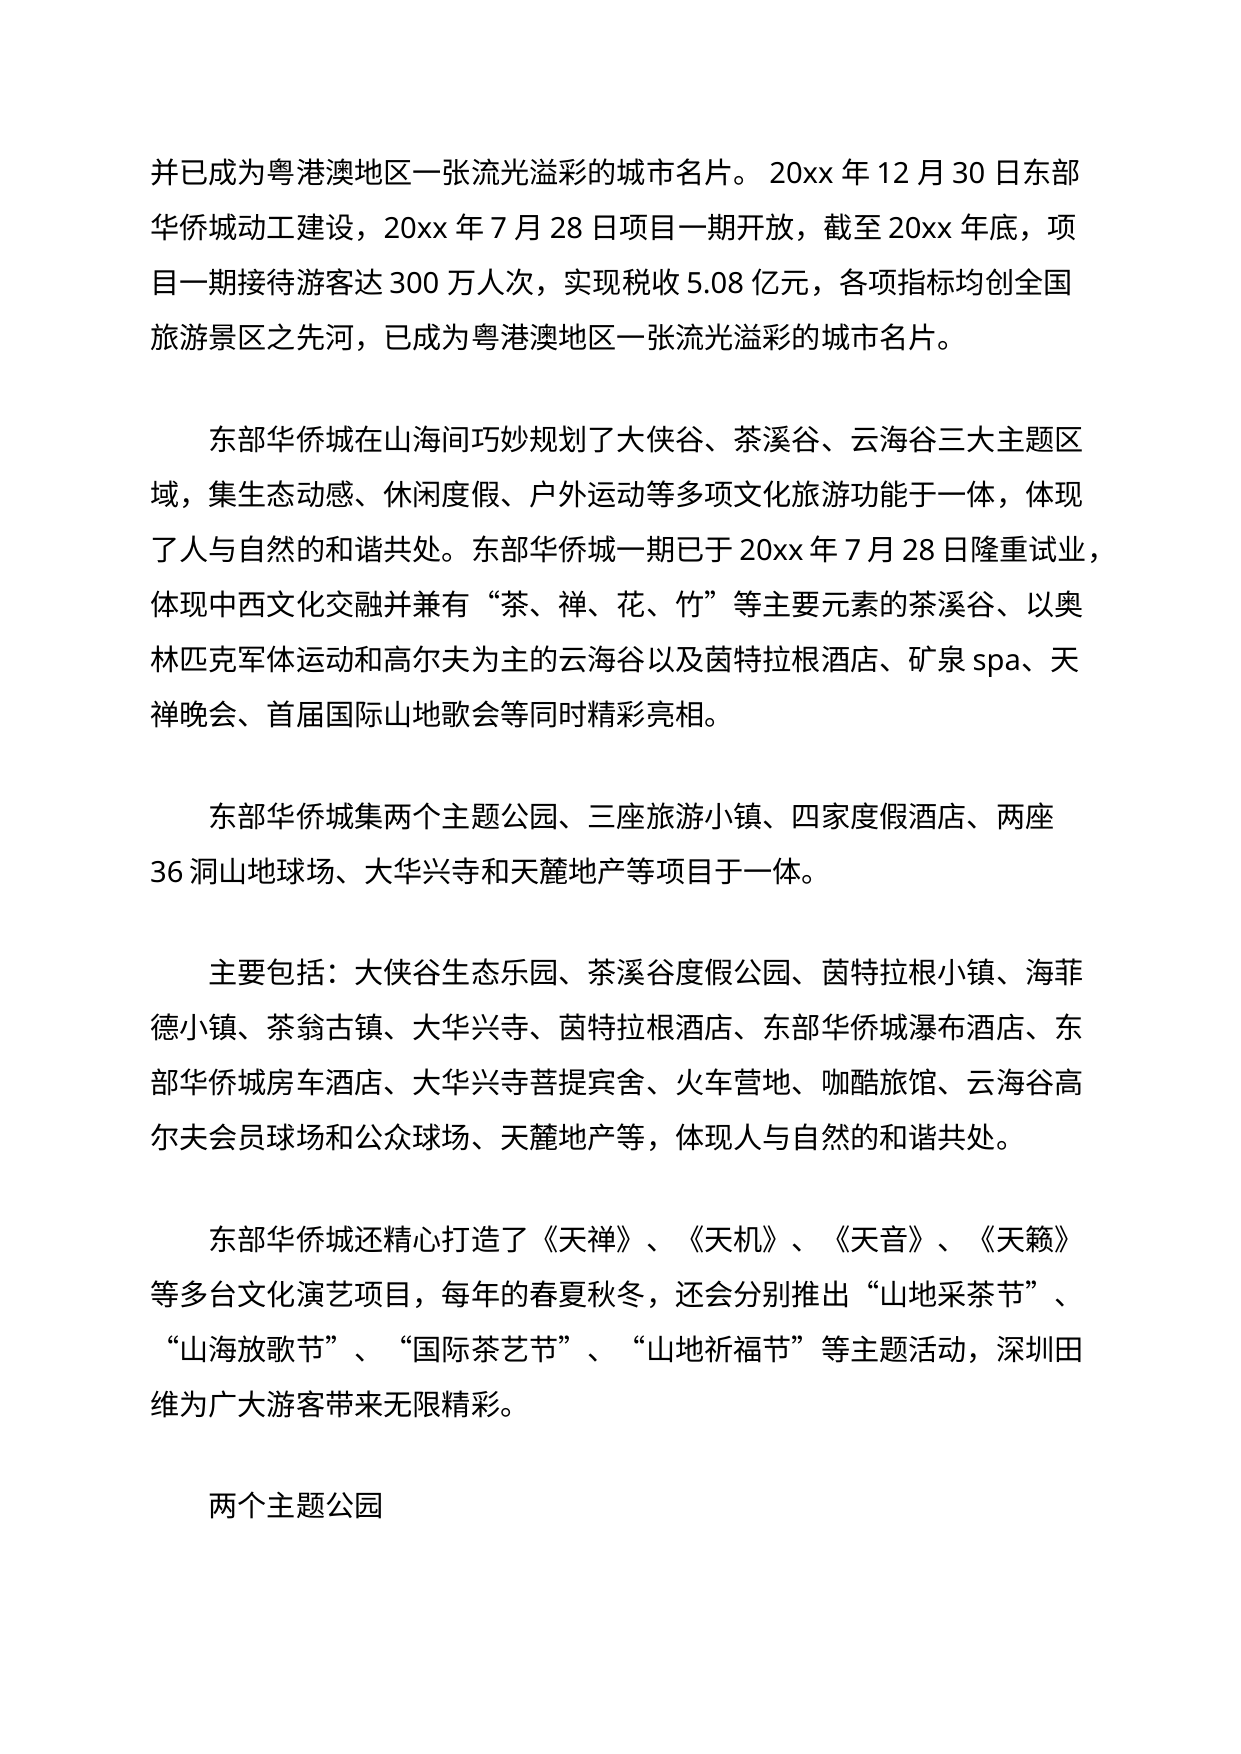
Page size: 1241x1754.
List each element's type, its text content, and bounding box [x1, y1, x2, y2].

text 东部华侨城还精心打造了《天禅》、《天机》、《天音》、《天籁》等多台文化演艺项目，每年的春夏秋冬，还会分别推出“山地采茶节”、“山海放歌节”、“国际茶艺节”、“山地祈福节”等主题活动，深圳田维为广大游客带来无限精彩。 [150, 1217, 1090, 1423]
text 东部华侨城集两个主题公园、三座旅游小镇、四家度假酒店、两座36洞山地球场、大华兴寺和天麓地产等项目于一体。 [150, 793, 1090, 891]
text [150, 150, 1090, 357]
text 两个主题公园 [150, 1483, 1090, 1525]
text 主要包括：大侠谷生态乐园、茶溪谷度假公园、茵特拉根小镇、海菲德小镇、茶翁古镇、大华兴寺、茵特拉根酒店、东部华侨城瀑布酒店、东部华侨城房车酒店、大华兴寺菩提宾舍、火车营地、咖酷旅馆、云海谷高尔夫会员球场和公众球场、天麓地产等，体现人与自然的和谐共处。 [150, 950, 1090, 1157]
text 东部华侨城在山海间巧妙规划了大侠谷、茶溪谷、云海谷三大主题区域，集生态动感、休闲度假、户外运动等多项文化旅游功能于一体，体现了人与自然的和谐共处。东部华侨城一期已于20xx年7月28日隆重试业，体现中西文化交融并兼有“茶、禅、花、竹”等主要元素的茶溪谷、以奥林匹克军体运动和高尔夫为主的云海谷以及茵特拉根酒店、矿泉spa、天禅晚会、首届国际山地歌会等同时精彩亮相。 [150, 417, 1090, 734]
